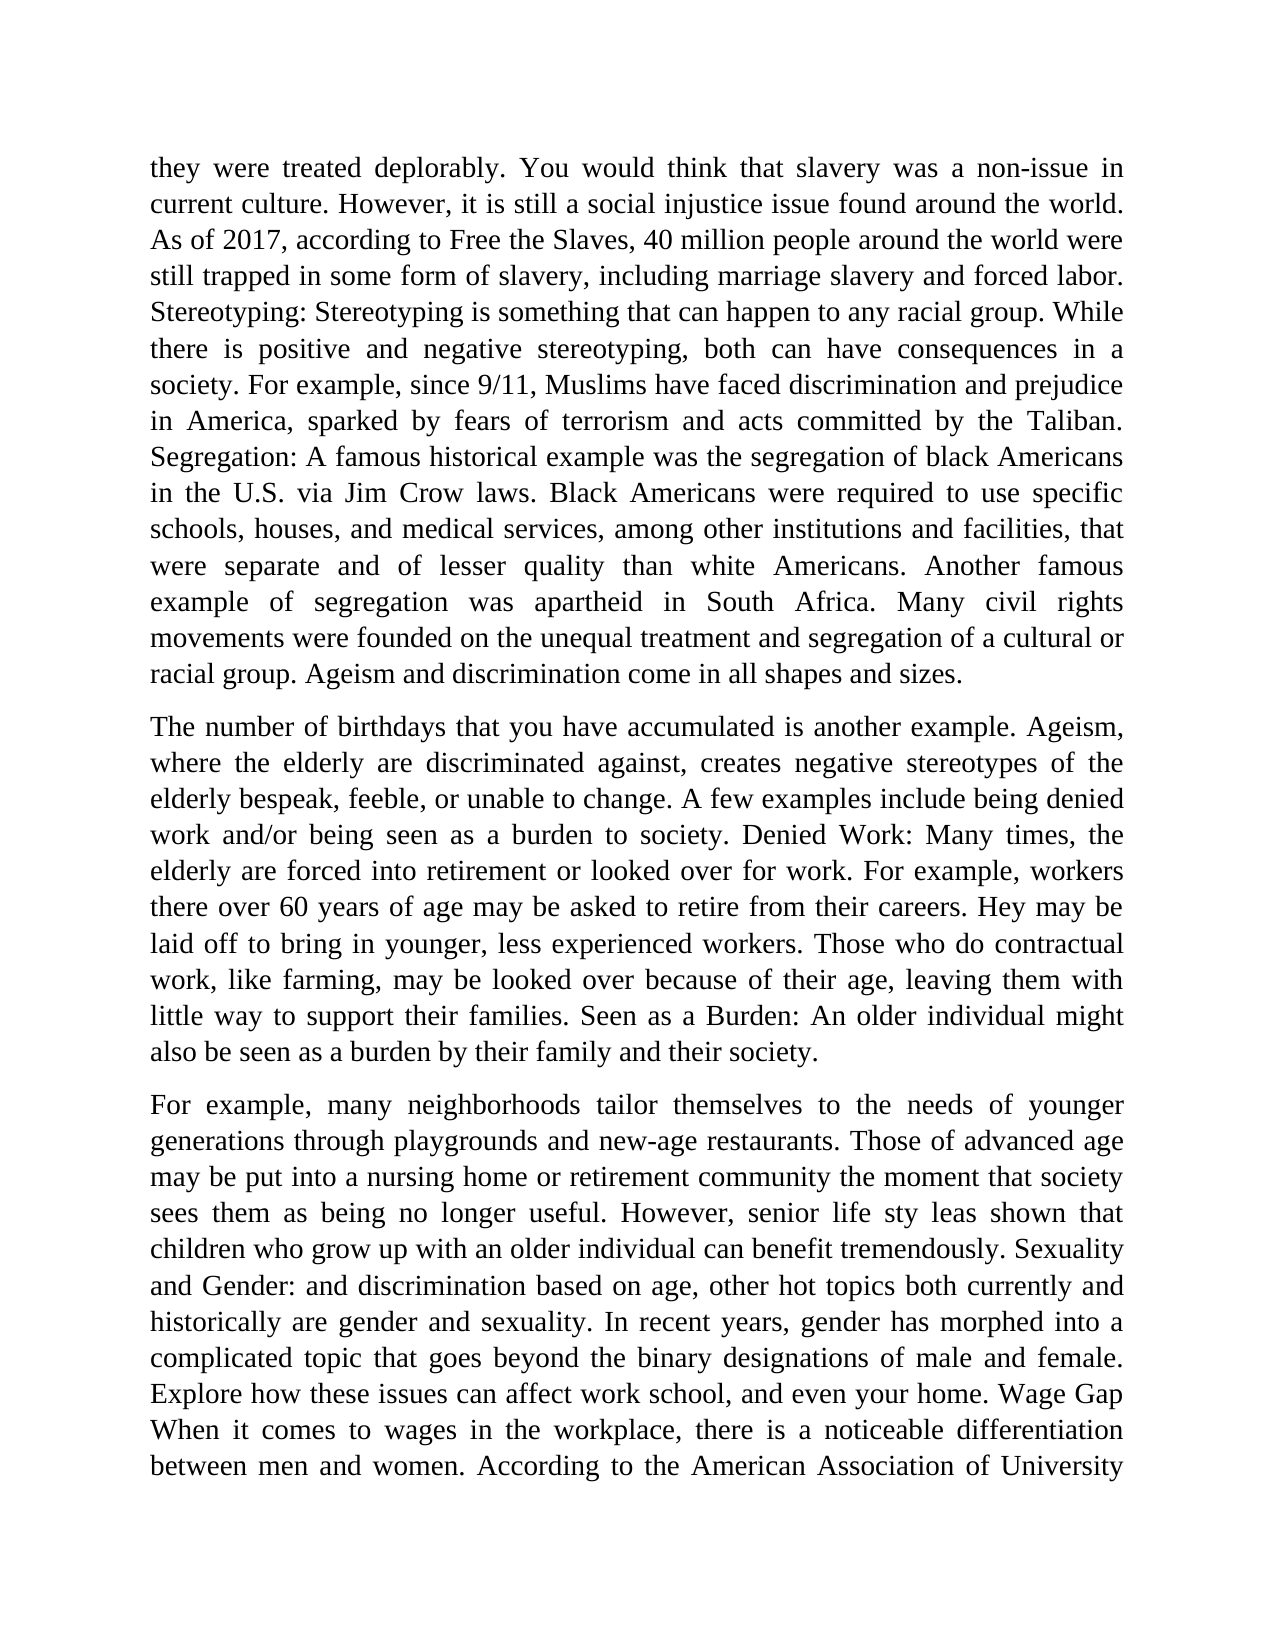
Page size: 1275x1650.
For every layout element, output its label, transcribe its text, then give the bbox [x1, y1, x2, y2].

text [150, 1087, 1125, 1482]
text The number of birthdays that you have accumulated is another example. Ageism, where the elderly are discriminated against, creates negative stereotypes of the elderly bespeak, feeble, or unable to change. A few examples include being denied work and/or being seen as a burden to society. Denied Work: Many times, the elderly are forced into retirement or looked over for work. For example, workers there over 60 years of age may be asked to retire from their careers. Hey may be laid off to bring in younger, less experienced workers. Those who do contractual work, like farming, may be looked over because of their age, leaving them with little way to support their families. Seen as a Burden: An older individual might also be seen as a burden by their family and their society. [150, 709, 1125, 1068]
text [150, 150, 1125, 689]
